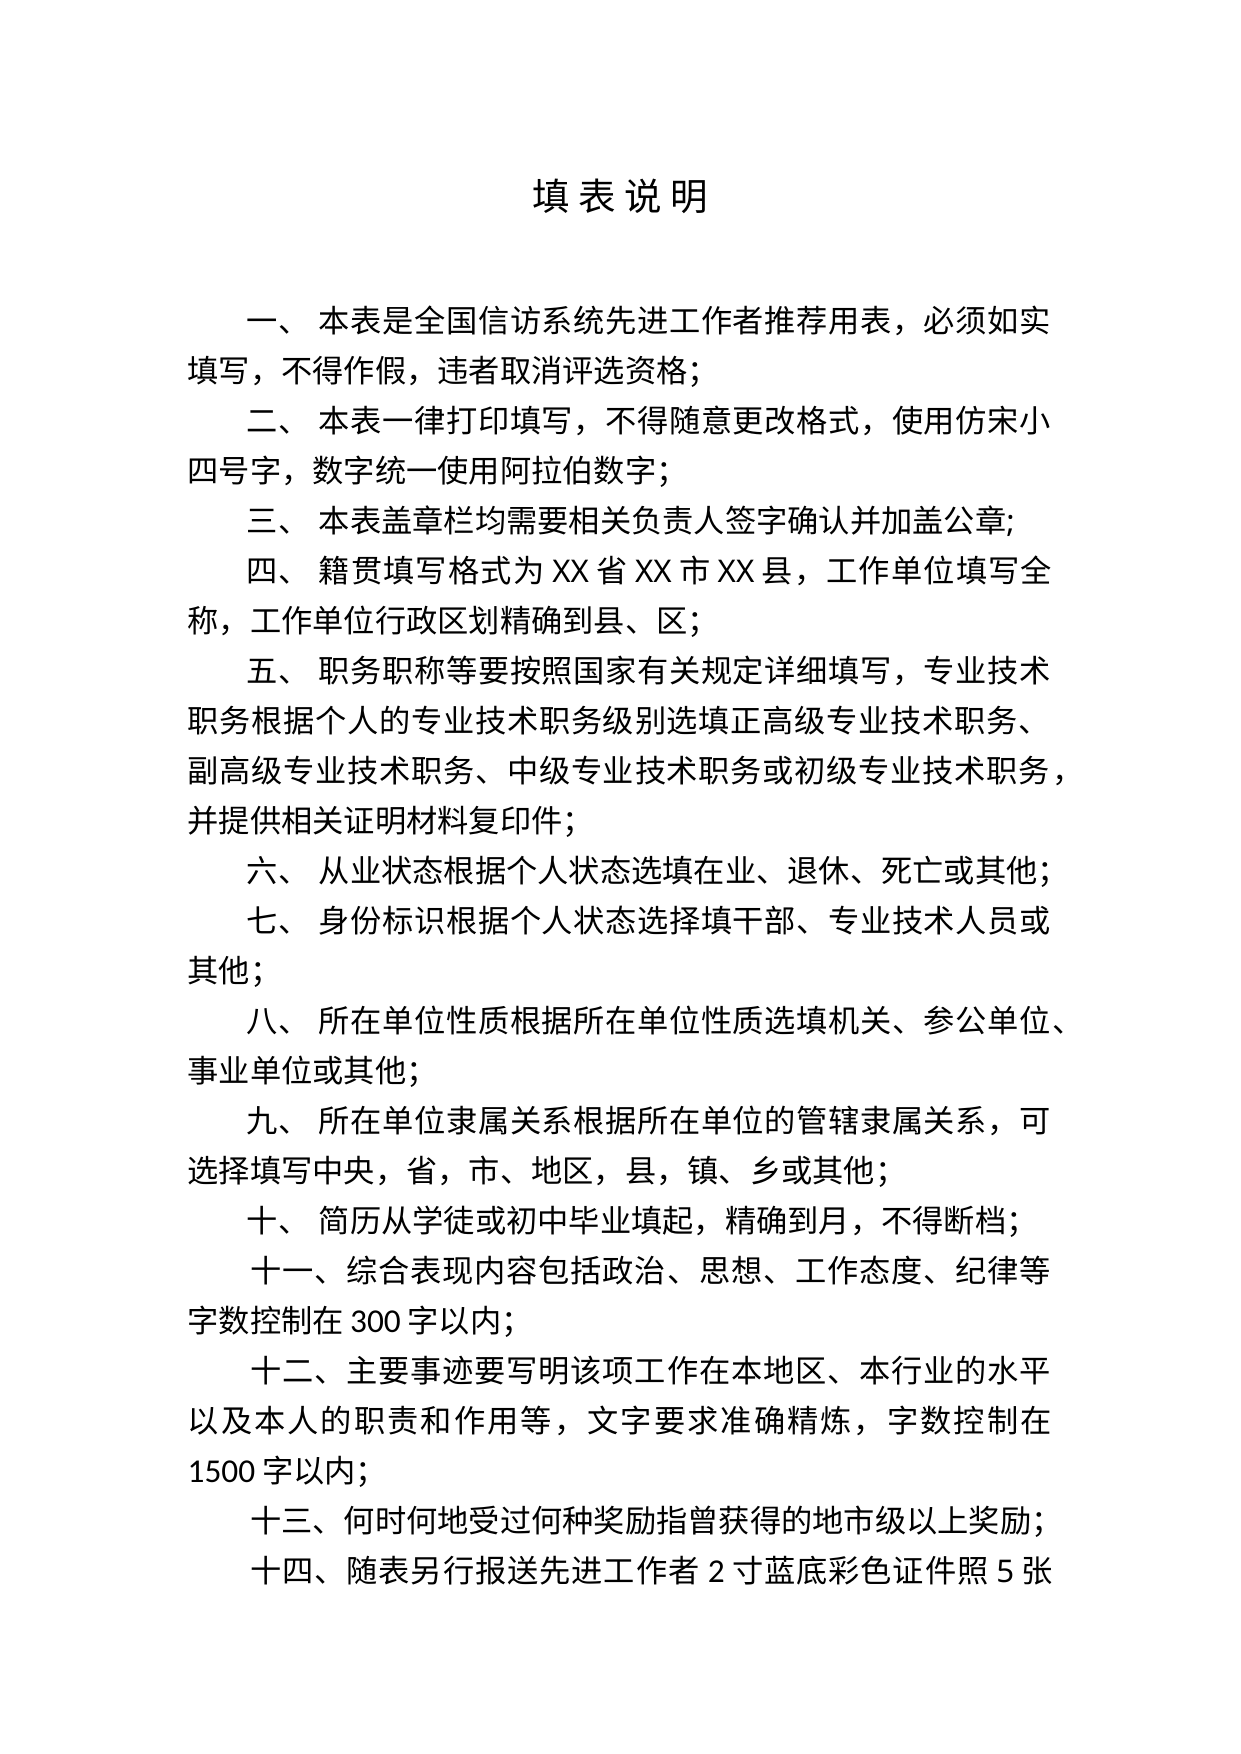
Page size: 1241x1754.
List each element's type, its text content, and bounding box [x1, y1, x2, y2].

list 所在单位性质根据所在单位性质选填机关、参公单位、事业单位或其他； [187, 992, 1053, 1092]
list 从业状态根据个人状态选填在业、退休、死亡或其他； [187, 842, 1053, 892]
list 所在单位隶属关系根据所在单位的管辖隶属关系，可选择填写中央，省，市、地区，县，镇、乡或其他； [187, 1092, 1053, 1192]
text 十一、综合表现内容包括政治、思想、工作态度、纪律等，字数控制在300字以内； [187, 1242, 1053, 1342]
list 简历从学徒或初中毕业填起，精确到月，不得断档； [187, 1192, 1053, 1242]
list 身份标识根据个人状态选择填干部、专业技术人员或其他； [187, 892, 1053, 992]
list 本表是全国信访系统先进工作者推荐用表，必须如实填写，不得作假，违者取消评选资格； [187, 292, 1053, 392]
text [187, 1542, 1053, 1592]
list 本表一律打印填写，不得随意更改格式，使用仿宋小四号字，数字统一使用阿拉伯数字； [187, 392, 1053, 492]
text 填 表 说 明 [187, 162, 1053, 227]
text 十二、主要事迹要写明该项工作在本地区、本行业的水平，以及本人的职责和作用等，文字要求准确精炼，字数控制在1500字以内； [187, 1342, 1053, 1492]
list 职务职称等要按照国家有关规定详细填写，专业技术职务根据个人的专业技术职务级别选填正高级专业技术职务、副高级专业技术职务、中级专业技术职务或初级专业技术职务，并提供相关证明材料复印件； [187, 642, 1053, 842]
text 十三、何时何地受过何种奖励指曾获得的地市级以上奖励； [187, 1492, 1053, 1542]
list 本表盖章栏均需要相关负责人签字确认并加盖公章; [187, 492, 1053, 542]
list 籍贯填写格式为XX省XX市XX县，工作单位填写全称，工作单位行政区划精确到县、区； [187, 542, 1053, 642]
